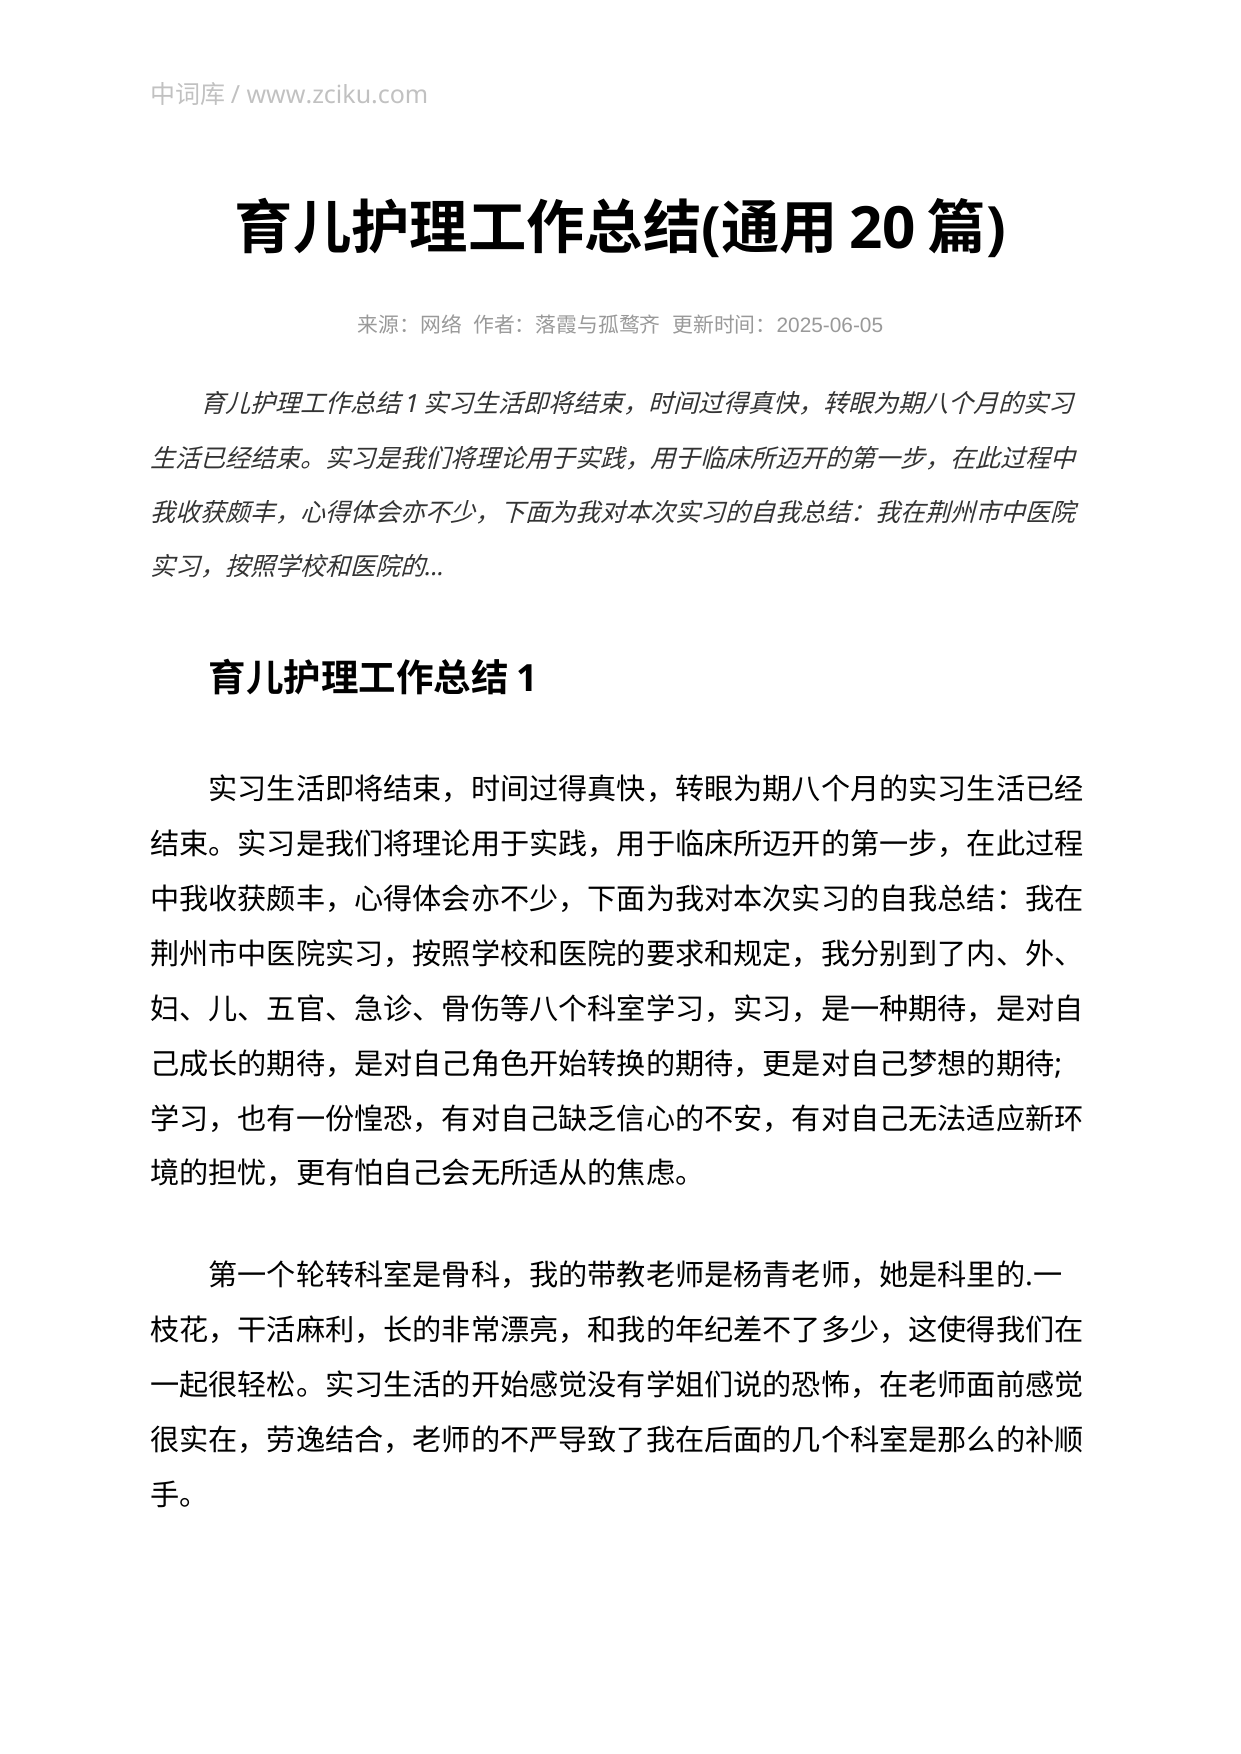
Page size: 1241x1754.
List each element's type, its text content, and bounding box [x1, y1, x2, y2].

text 育儿护理工作总结1实习生活即将结束，时间过得真快，转眼为期八个月的实习生活已经结束。实习是我们将理论用于实践，用于临床所迈开的第一步，在此过程中我收获颇丰，心得体会亦不少，下面为我对本次实习的自我总结：我在荆州市中医院实习，按照学校和医院的... [150, 384, 1090, 583]
text 第一个轮转科室是骨科，我的带教老师是杨青老师，她是科里的.一枝花，干活麻利，长的非常漂亮，和我的年纪差不了多少，这使得我们在一起很轻松。实习生活的开始感觉没有学姐们说的恐怖，在老师面前感觉很实在，劳逸结合，老师的不严导致了我在后面的几个科室是那么的补顺手。 [150, 1252, 1090, 1514]
subtitle 育儿护理工作总结(通用20篇) [150, 181, 1090, 266]
text 育儿护理工作总结1 [150, 648, 1090, 703]
text 实习生活即将结束，时间过得真快，转眼为期八个月的实习生活已经结束。实习是我们将理论用于实践，用于临床所迈开的第一步，在此过程中我收获颇丰，心得体会亦不少，下面为我对本次实习的自我总结：我在荆州市中医院实习，按照学校和医院的要求和规定，我分别到了内、外、妇、儿、五官、急诊、骨伤等八个科室学习，实习，是一种期待，是对自己成长的期待，是对自己角色开始转换的期待，更是对自己梦想的期待;学习，也有一份惶恐，有对自己缺乏信心的不安，有对自己无法适应新环境的担忧，更有怕自己会无所适从的焦虑。 [150, 766, 1090, 1192]
text 来源：网络 作者：落霞与孤鹜齐 更新时间：2025-06-05 [150, 313, 1090, 337]
